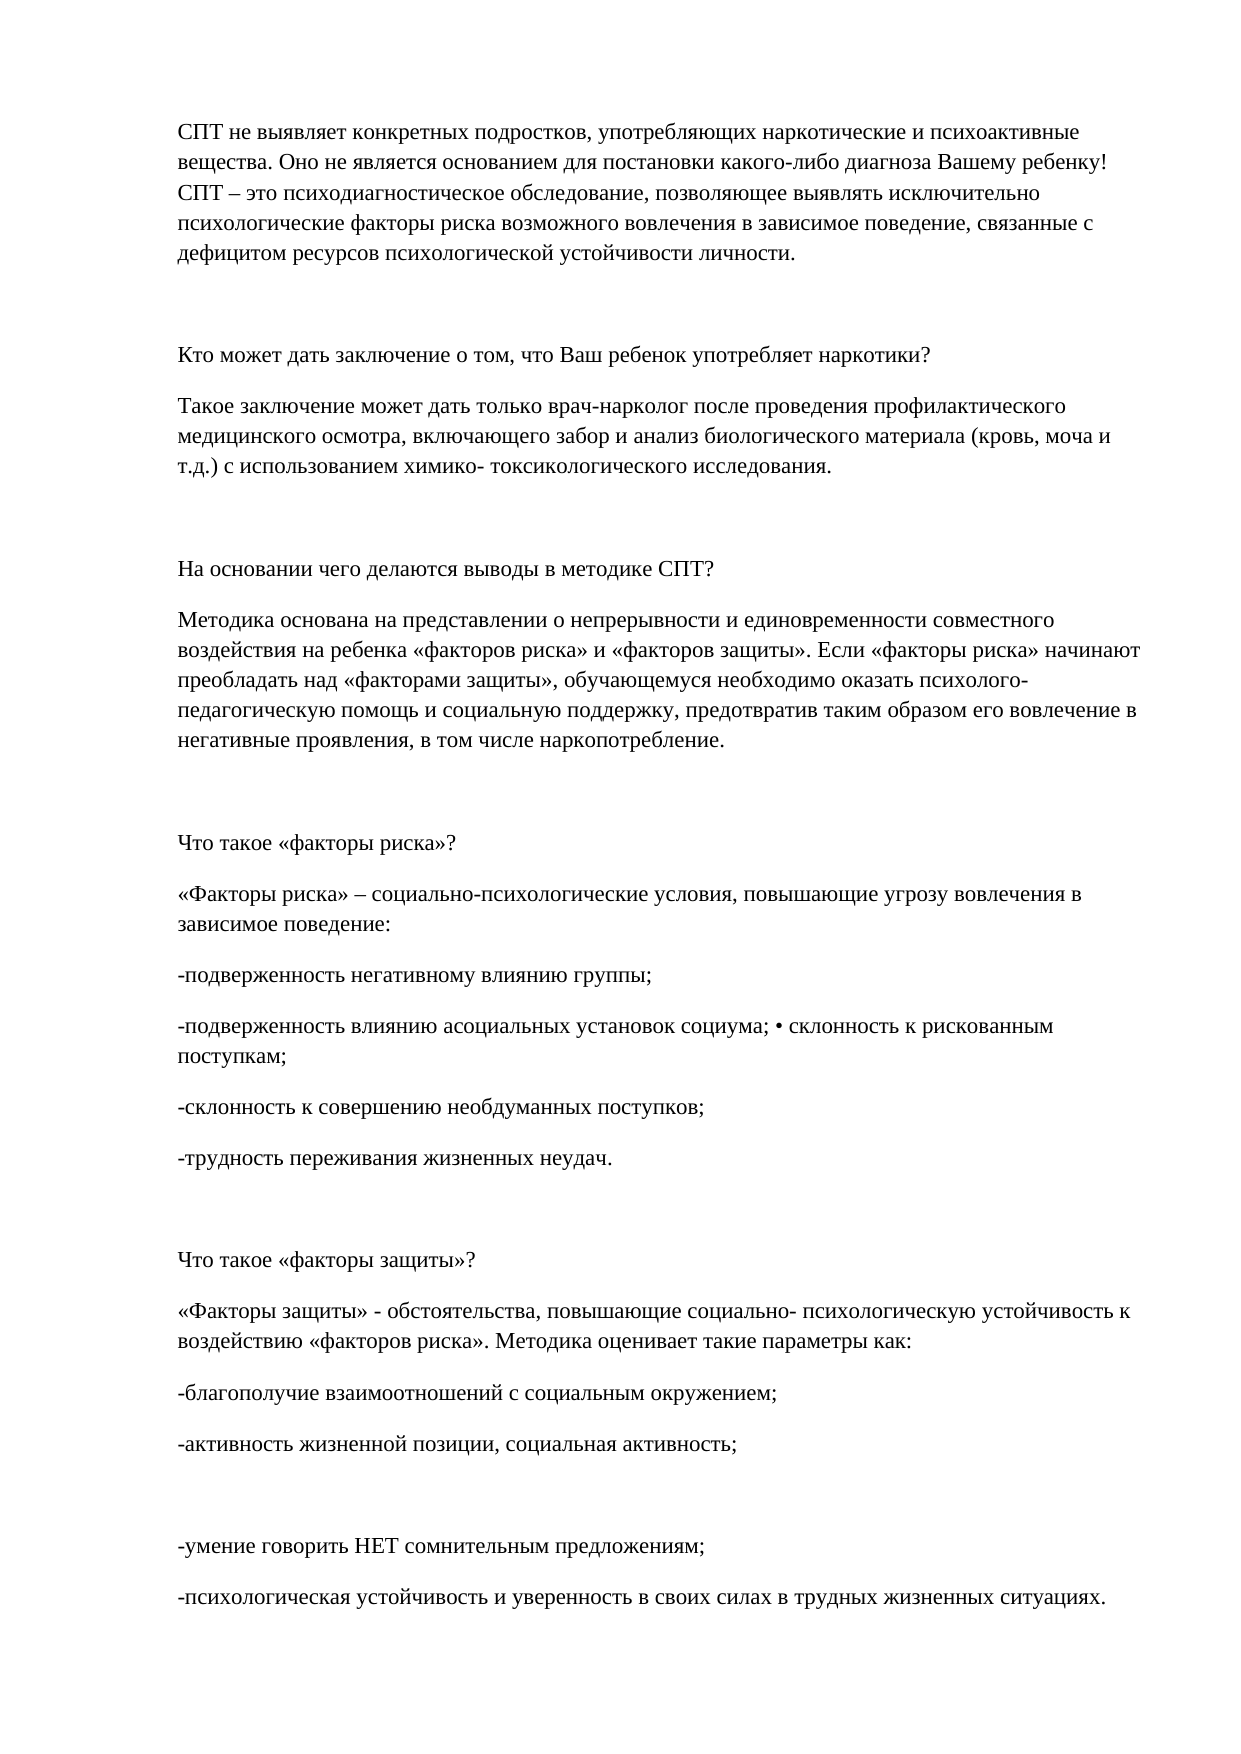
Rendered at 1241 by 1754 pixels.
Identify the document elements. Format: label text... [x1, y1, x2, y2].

text Кто может дать заключение о том, что Ваш ребенок употребляет наркотики? [177, 341, 1152, 367]
text «Факторы защиты» - обстоятельства, повышающие социально- психологическую устойчивость к воздействию «факторов риска». Методика оценивает такие параметры как: [177, 1297, 1152, 1354]
text -склонность к совершению необдуманных поступков; [177, 1093, 1152, 1119]
text Методика основана на представлении о непрерывности и единовременности совместного воздействия на ребенка «факторов риска» и «факторов защиты». Если «факторы риска» начинают преобладать над «факторами защиты», обучающемуся необходимо оказать психолого-педагогическую помощь и социальную поддержку, предотвратив таким образом его вовлечение в негативные проявления, в том числе наркопотребление. [177, 606, 1152, 753]
text -подверженность влиянию асоциальных установок социума; • склонность к рискованным поступкам; [177, 1012, 1152, 1068]
text -активность жизненной позиции, социальная активность; [177, 1429, 1152, 1456]
text На основании чего делаются выводы в методике СПТ? [177, 554, 1152, 581]
text СПТ не выявляет конкретных подростков, употребляющих наркотические и психоактивные вещества. Оно не является основанием для постановки какого-либо диагноза Вашему ребенку! СПТ – это психодиагностическое обследование, позволяющее выявлять исключительно психологические факторы риска возможного вовлечения в зависимое поведение, связанные с дефицитом ресурсов психологической устойчивости личности. [177, 118, 1152, 265]
text Что такое «факторы защиты»? [177, 1246, 1152, 1273]
text -психологическая устойчивость и уверенность в своих силах в трудных жизненных ситуациях. [177, 1583, 1152, 1609]
text -подверженность негативному влиянию группы; [177, 961, 1152, 987]
text Такое заключение может дать только врач-нарколог после проведения профилактического медицинского осмотра, включающего забор и анализ биологического материала (кровь, моча и т.д.) с использованием химико- токсикологического исследования. [177, 392, 1152, 479]
text -умение говорить НЕТ сомнительным предложениям; [177, 1532, 1152, 1558]
text Что такое «факторы риска»? [177, 828, 1152, 855]
text -благополучие взаимоотношений с социальным окружением; [177, 1378, 1152, 1405]
text -трудность переживания жизненных неудач. [177, 1144, 1152, 1171]
text «Факторы риска» – социально-психологические условия, повышающие угрозу вовлечения в зависимое поведение: [177, 879, 1152, 936]
